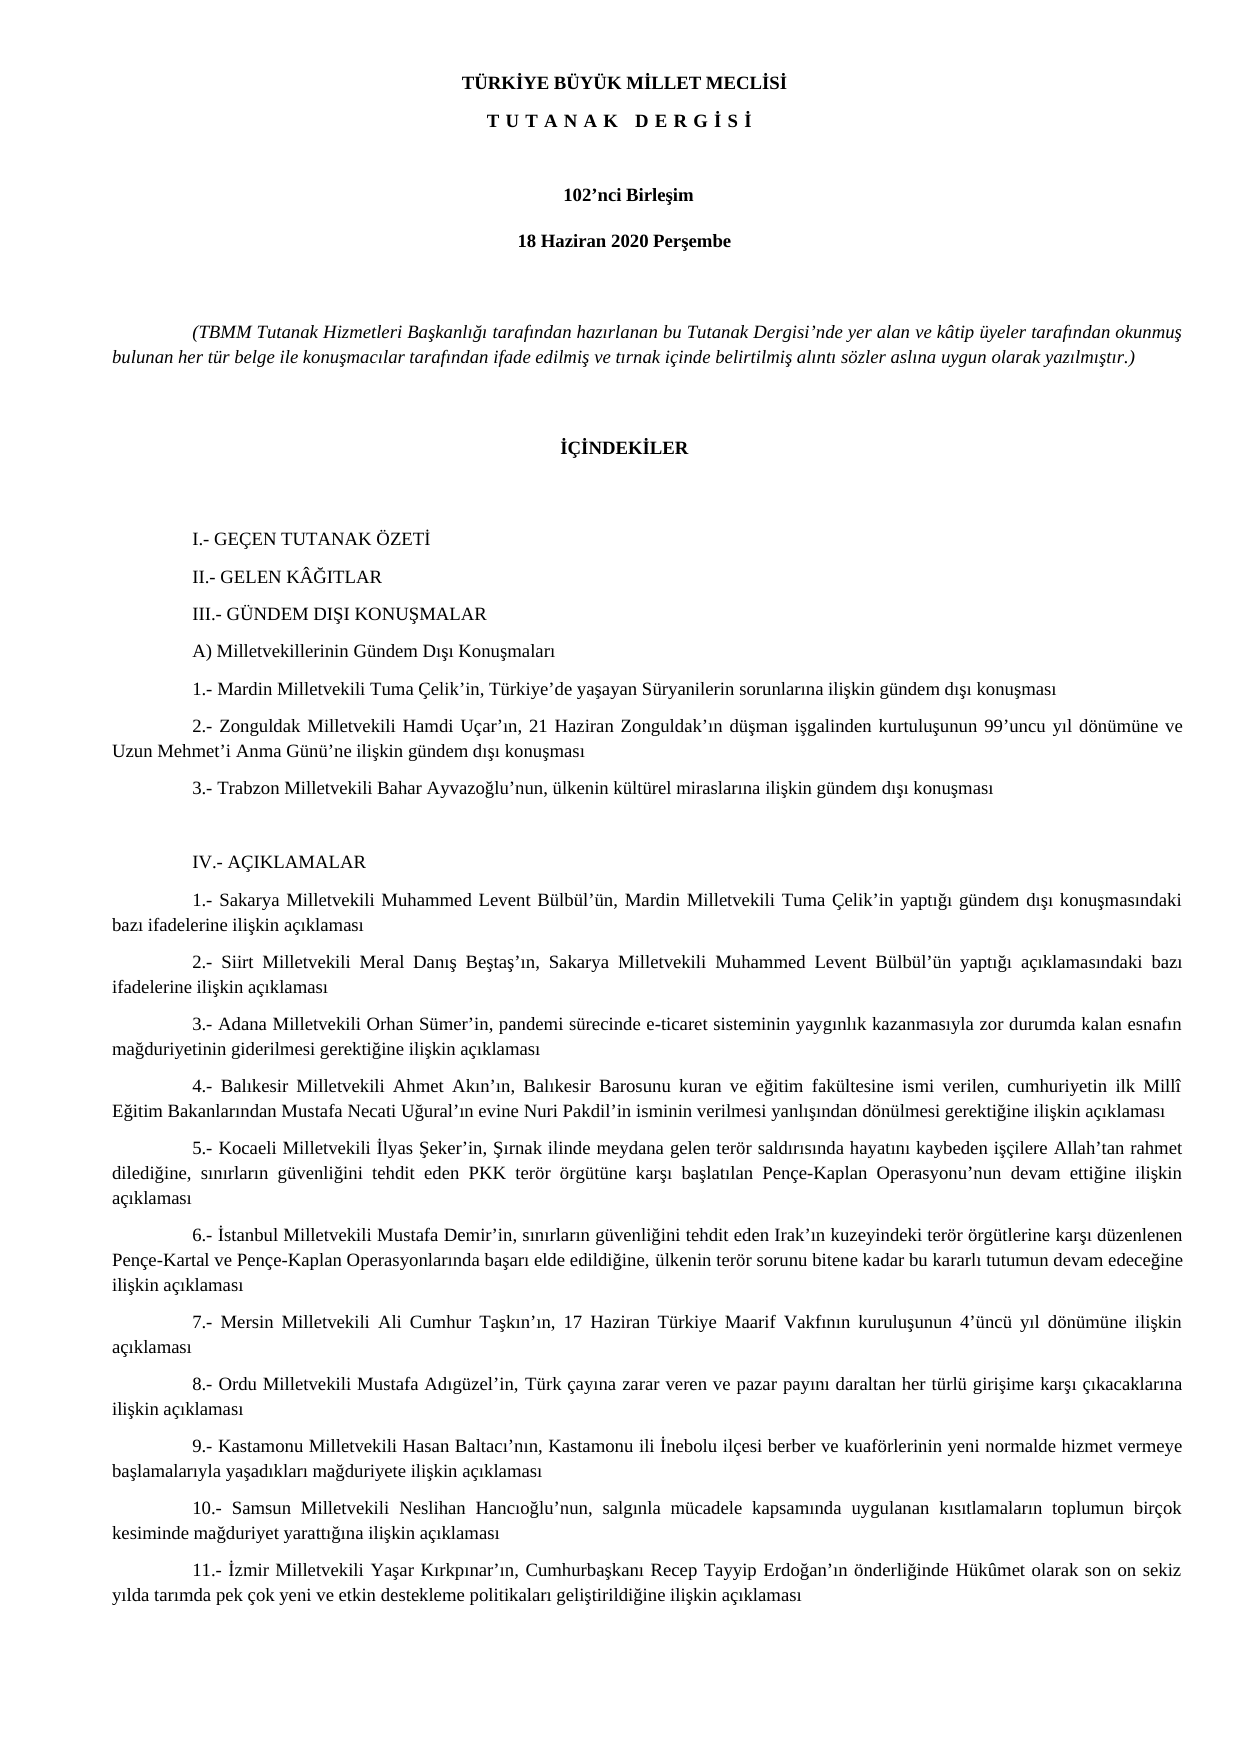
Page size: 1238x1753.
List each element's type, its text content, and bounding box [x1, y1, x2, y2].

text 102’nci Birleşim [112, 184, 1184, 206]
text 2.- Siirt Milletvekili Meral Danış Beştaş’ın, Sakarya Milletvekili Muhammed Levent Bülbül’ün yaptığı açıklamasındaki bazı ifadelerine ilişkin açıklaması [112, 951, 1184, 997]
text II.- GELEN KÂĞITLAR [112, 566, 1184, 587]
text TUTANAK DERGİSİ [112, 109, 1184, 131]
text 18 Haziran 2020 Perşembe [112, 230, 1184, 251]
text III.- GÜNDEM DIŞI KONUŞMALAR [112, 603, 1184, 624]
text 7.- Mersin Milletvekili Ali Cumhur Taşkın’ın, 17 Haziran Türkiye Maarif Vakfının kuruluşunun 4’üncü yıl dönümüne ilişkin açıklaması [112, 1311, 1184, 1357]
text 8.- Ordu Milletvekili Mustafa Adıgüzel’in, Türk çayına zarar veren ve pazar payını daraltan her türlü girişime karşı çıkacaklarına ilişkin açıklaması [112, 1373, 1184, 1419]
text 9.- Kastamonu Milletvekili Hasan Baltacı’nın, Kastamonu ili İnebolu ilçesi berber ve kuaförlerinin yeni normalde hizmet vermeye başlamalarıyla yaşadıkları mağduriyete ilişkin açıklaması [112, 1435, 1184, 1481]
text 3.- Adana Milletvekili Orhan Sümer’in, pandemi sürecinde e-ticaret sisteminin yaygınlık kazanmasıyla zor durumda kalan esnafın mağduriyetinin giderilmesi gerektiğine ilişkin açıklaması [112, 1013, 1184, 1059]
text 6.- İstanbul Milletvekili Mustafa Demir’in, sınırların güvenliğini tehdit eden Irak’ın kuzeyindeki terör örgütlerine karşı düzenlenen Pençe-Kartal ve Pençe-Kaplan Operasyonlarında başarı elde edildiğine, ülkenin terör sorunu bitene kadar bu kararlı tutumun devam edeceğine ilişkin açıklaması [112, 1224, 1184, 1295]
text I.- GEÇEN TUTANAK ÖZETİ [112, 528, 1184, 550]
text 1.- Mardin Milletvekili Tuma Çelik’in, Türkiye’de yaşayan Süryanilerin sorunlarına ilişkin gündem dışı konuşması [112, 677, 1184, 699]
text IV.- AÇIKLAMALAR [112, 851, 1184, 873]
text 1.- Sakarya Milletvekili Muhammed Levent Bülbül’ün, Mardin Milletvekili Tuma Çelik’in yaptığı gündem dışı konuşmasındaki bazı ifadelerine ilişkin açıklaması [112, 889, 1184, 935]
text (TBMM Tutanak Hizmetleri Başkanlığı tarafından hazırlanan bu Tutanak Dergisi’nde yer alan ve kâtip üyeler tarafından okunmuş bulunan her tür belge ile konuşmacılar tarafından ifade edilmiş ve tırnak içinde belirtilmiş alıntı sözler aslına uygun olarak yazılmıştır.) [112, 321, 1184, 367]
text 10.- Samsun Milletvekili Neslihan Hancıoğlu’nun, salgınla mücadele kapsamında uygulanan kısıtlamaların toplumun birçok kesiminde mağduriyet yarattığına ilişkin açıklaması [112, 1497, 1184, 1543]
text 2.- Zonguldak Milletvekili Hamdi Uçar’ın, 21 Haziran Zonguldak’ın düşman işgalinden kurtuluşunun 99’uncu yıl dönümüne ve Uzun Mehmet’i Anma Günü’ne ilişkin gündem dışı konuşması [112, 715, 1184, 761]
text İÇİNDEKİLER [112, 437, 1184, 458]
text 4.- Balıkesir Milletvekili Ahmet Akın’ın, Balıkesir Barosunu kuran ve eğitim fakültesine ismi verilen, cumhuriyetin ilk Millî Eğitim Bakanlarından Mustafa Necati Uğural’ın evine Nuri Pakdil’in isminin verilmesi yanlışından dönülmesi gerektiğine ilişkin açıklaması [112, 1075, 1184, 1121]
text 3.- Trabzon Milletvekili Bahar Ayvazoğlu’nun, ülkenin kültürel miraslarına ilişkin gündem dışı konuşması [112, 777, 1184, 798]
text A) Milletvekillerinin Gündem Dışı Konuşmaları [112, 640, 1184, 662]
text 5.- Kocaeli Milletvekili İlyas Şeker’in, Şırnak ilinde meydana gelen terör saldırısında hayatını kaybeden işçilere Allah’tan rahmet dilediğine, sınırların güvenliğini tehdit eden PKK terör örgütüne karşı başlatılan Pençe-Kaplan Operasyonu’nun devam ettiğine ilişkin açıklaması [112, 1137, 1184, 1208]
text 11.- İzmir Milletvekili Yaşar Kırkpınar’ın, Cumhurbaşkanı Recep Tayyip Erdoğan’ın önderliğinde Hükûmet olarak son on sekiz yılda tarımda pek çok yeni ve etkin destekleme politikaları geliştirildiğine ilişkin açıklaması [112, 1559, 1184, 1605]
text TÜRKİYE BÜYÜK MİLLET MECLİSİ [112, 72, 1184, 94]
